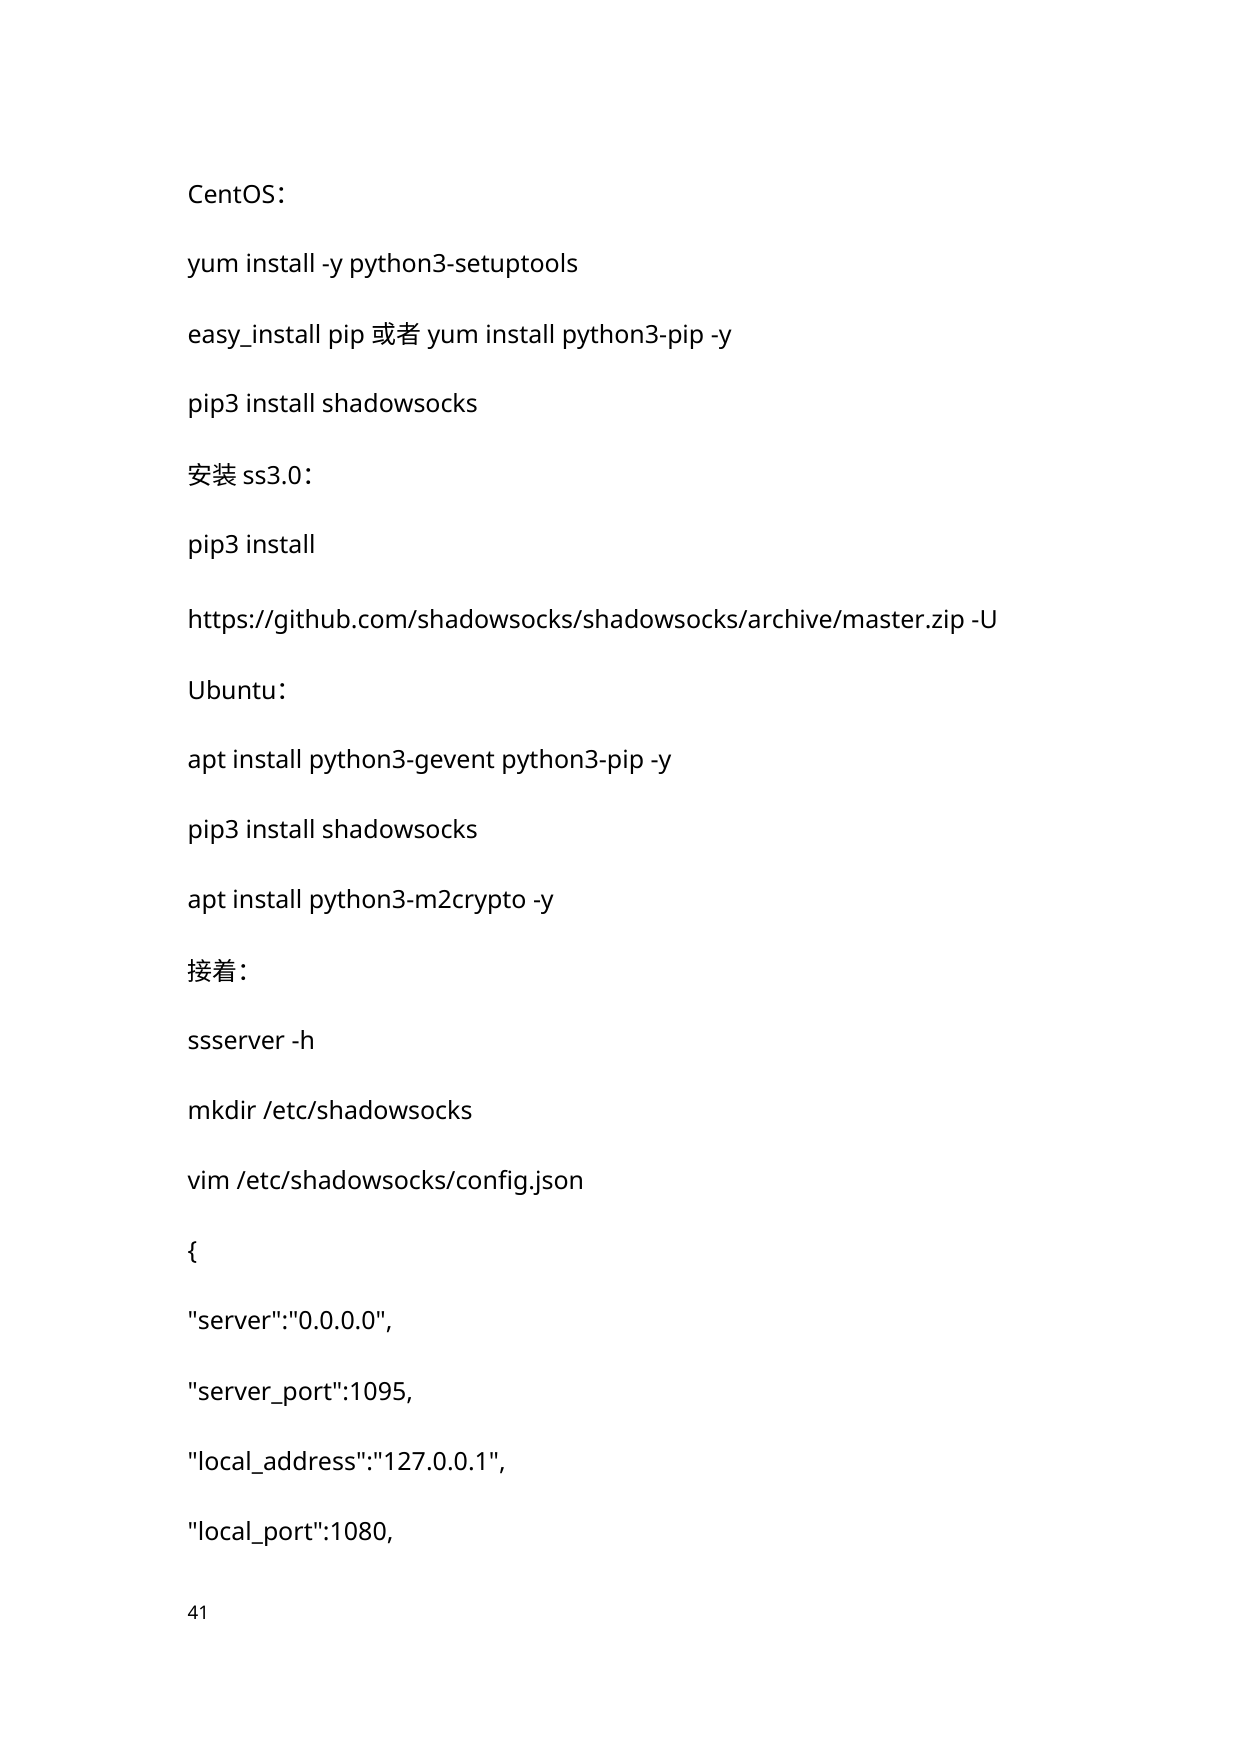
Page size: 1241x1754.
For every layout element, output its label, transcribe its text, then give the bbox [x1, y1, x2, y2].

text vim /etc/shadowsocks/config.json [187, 1147, 1053, 1212]
text apt install python3-gevent python3-pip -y [187, 726, 1053, 791]
text ssserver -h [187, 1007, 1053, 1072]
text { [187, 1217, 1053, 1282]
text 接着： [187, 937, 1053, 1002]
text Ubuntu： [187, 656, 1053, 721]
text "server":"0.0.0.0", [187, 1288, 1053, 1353]
text apt install python3-m2crypto -y [187, 867, 1053, 932]
text "local_address":"127.0.0.1", [187, 1428, 1053, 1493]
text "local_port":1080, [187, 1498, 1053, 1563]
text mkdir /etc/shadowsocks [187, 1077, 1053, 1142]
text 安装ss3.0： [187, 441, 1053, 506]
text pip3 install https://github.com/shadowsocks/shadowsocks/archive/master.zip -U [187, 511, 1053, 651]
text "server_port":1095, [187, 1358, 1053, 1423]
text pip3 install shadowsocks [187, 371, 1053, 436]
text CentOS： [187, 160, 1053, 225]
text yum install -y python3-setuptools [187, 230, 1053, 295]
text easy_install pip 或者 yum install python3-pip -y [187, 300, 1053, 365]
text pip3 install shadowsocks [187, 797, 1053, 862]
